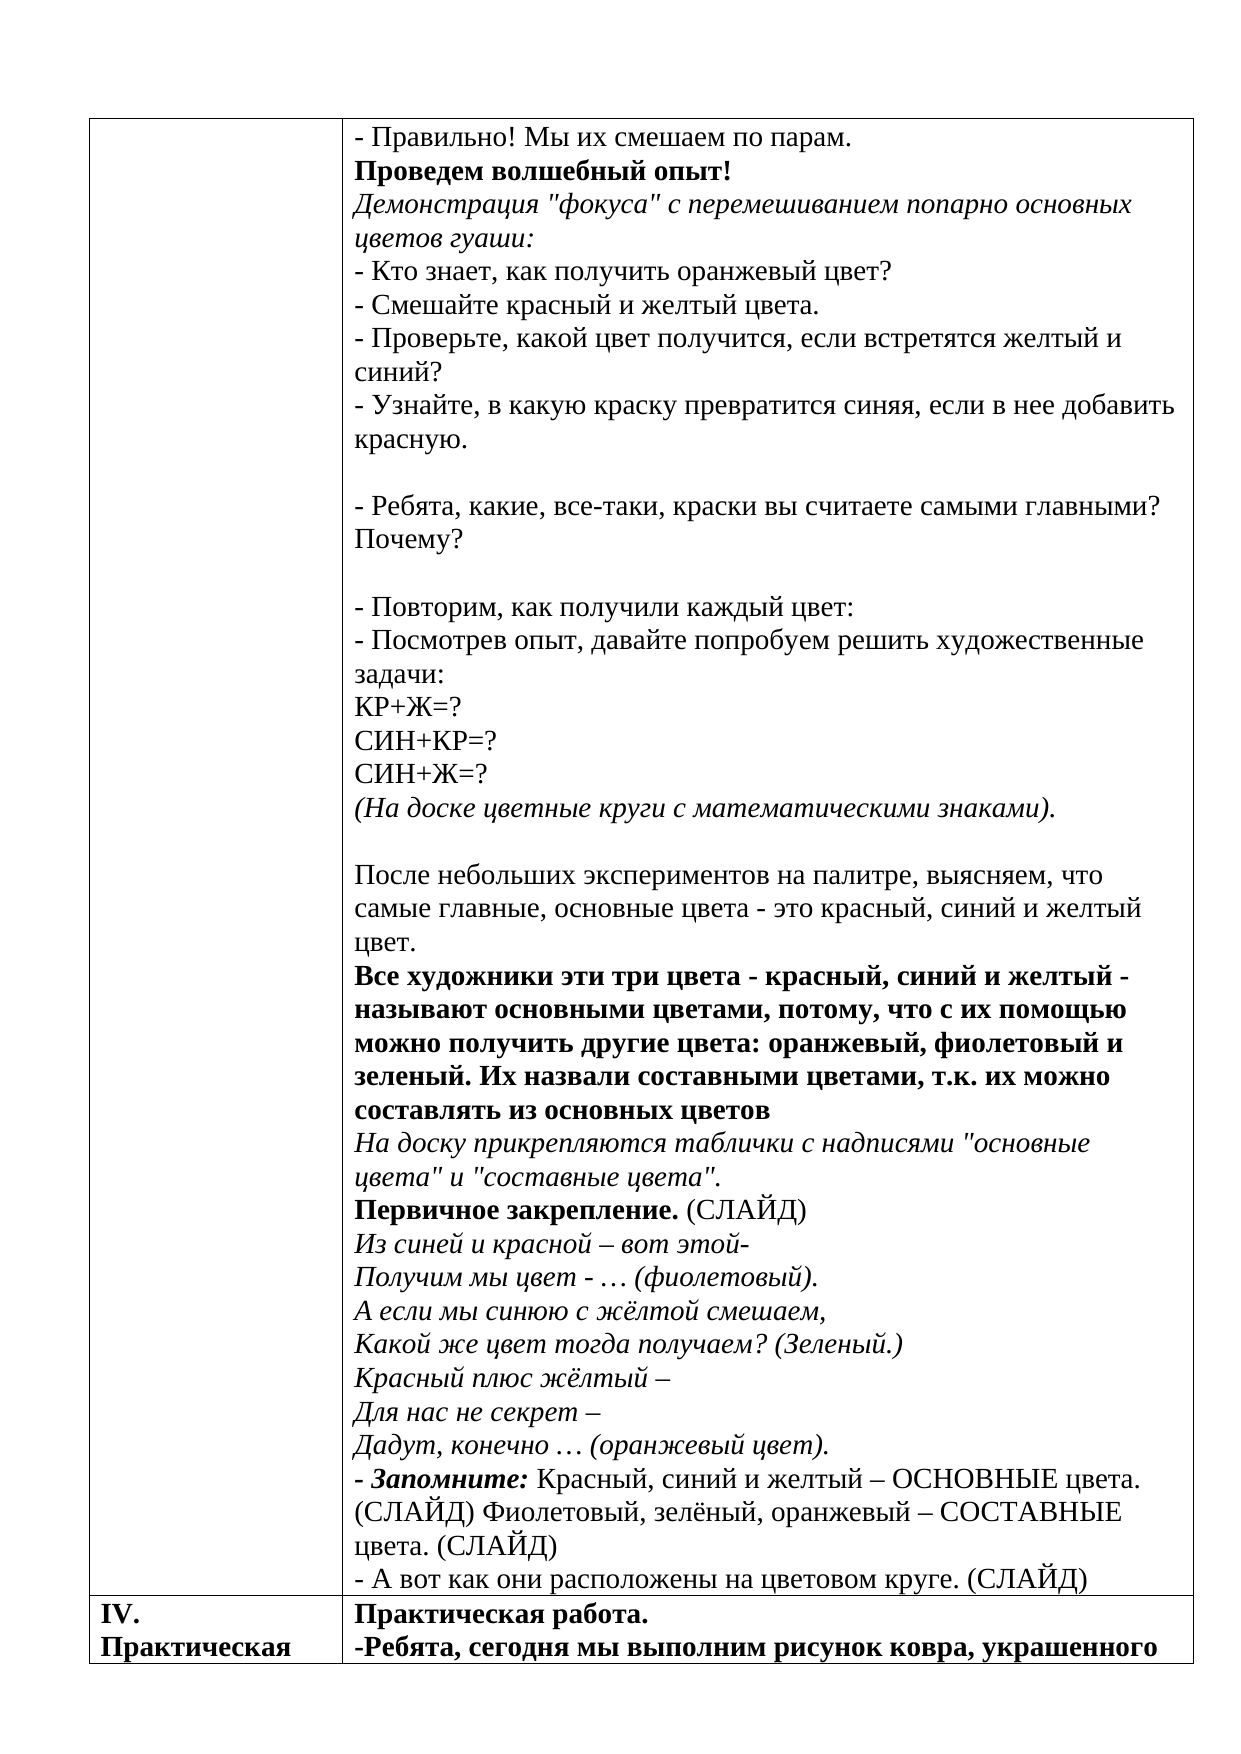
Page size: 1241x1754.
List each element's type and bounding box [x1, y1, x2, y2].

table_cell [90, 1596, 342, 1663]
table_cell [343, 119, 1193, 1595]
table_cell [343, 1596, 1193, 1663]
table_cell [90, 119, 342, 1595]
